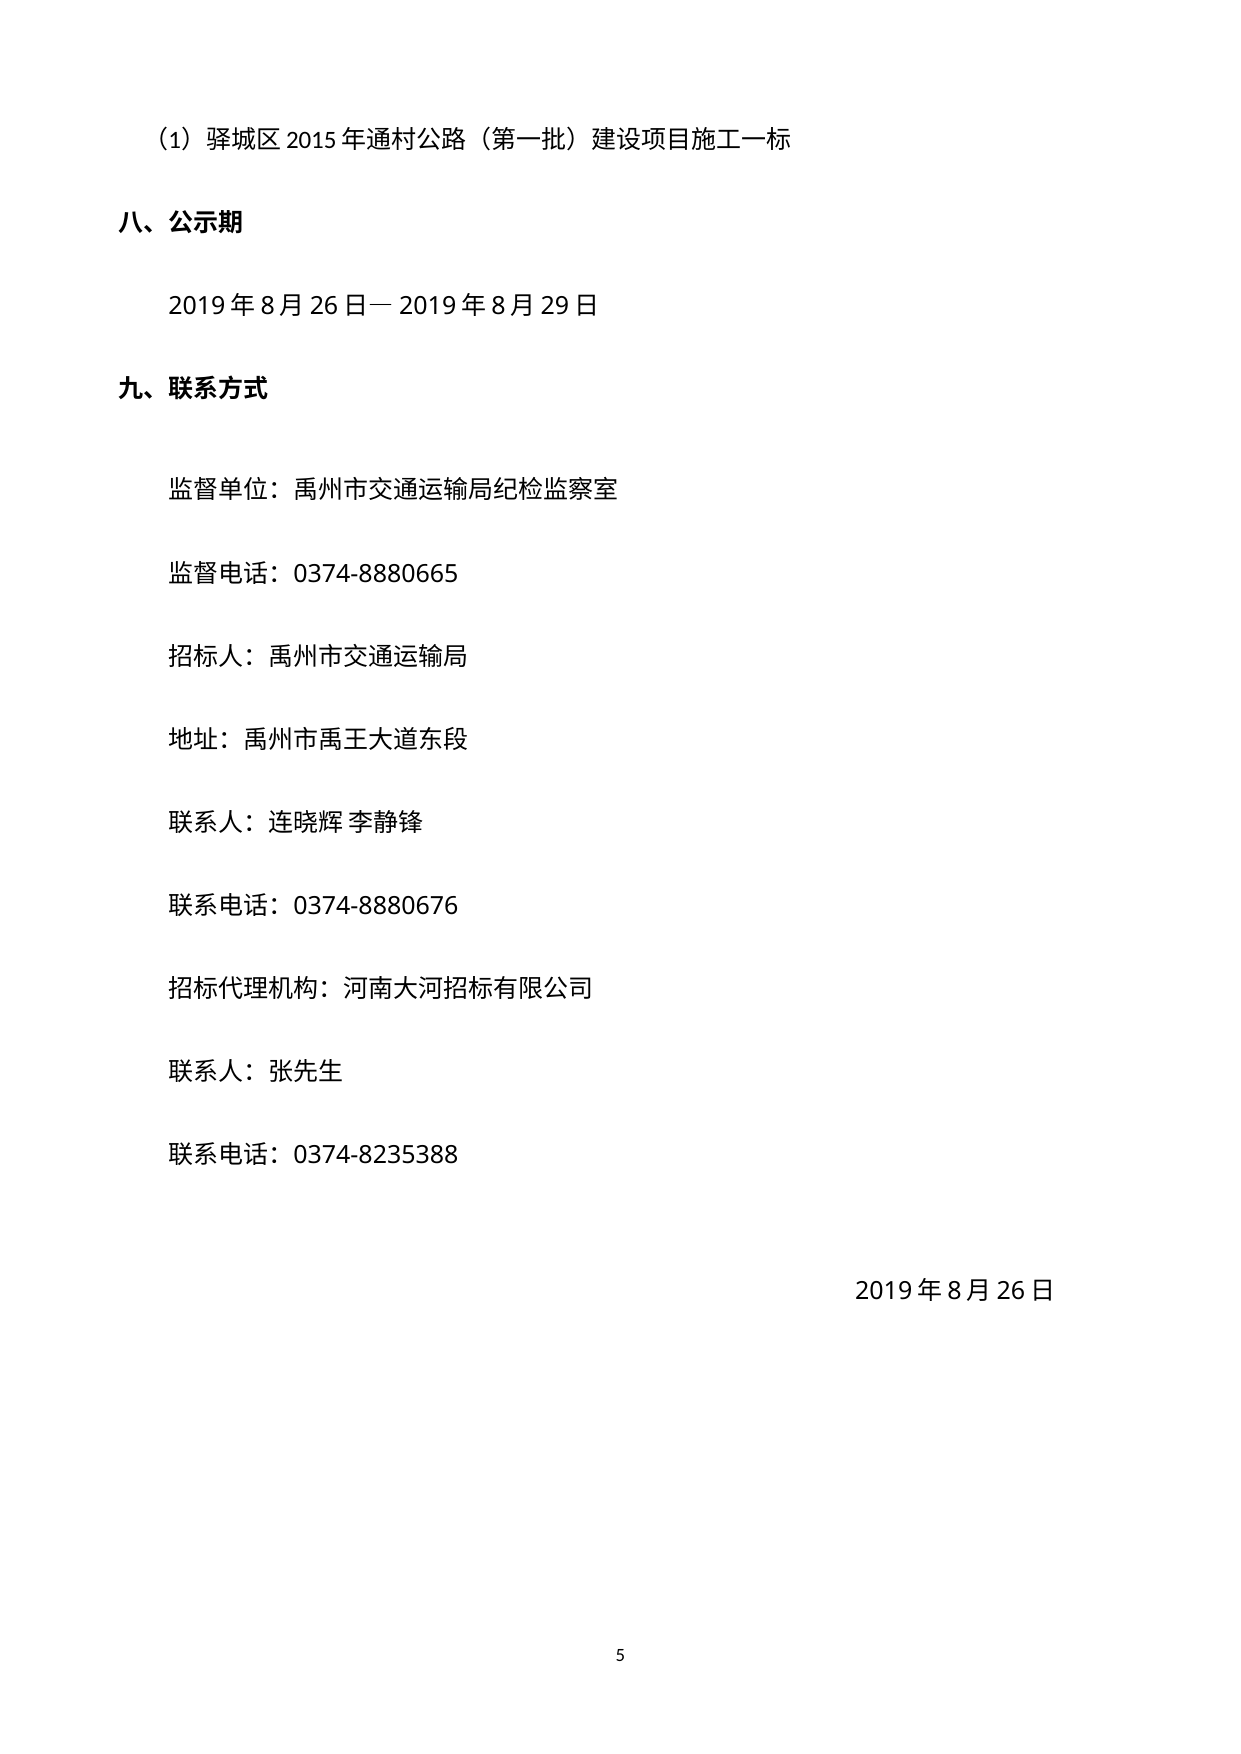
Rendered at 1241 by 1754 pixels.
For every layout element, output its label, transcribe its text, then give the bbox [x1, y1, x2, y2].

text （1）驿城区2015年通村公路（第一批）建设项目施工一标 [143, 105, 1122, 170]
text 招标代理机构：河南大河招标有限公司 [118, 954, 1122, 1019]
text 招标人：禹州市交通运输局 [118, 622, 1122, 687]
text 八、公示期 [118, 188, 1122, 253]
text 地址：禹州市禹王大道东段 [118, 705, 1122, 770]
text 联系电话：0374-8880676 [118, 871, 1122, 936]
text 监督单位：禹州市交通运输局纪检监察室 [118, 456, 1122, 521]
text 联系电话：0374-8235388 [118, 1121, 1122, 1186]
text 联系人：张先生 [118, 1037, 1122, 1102]
list 联系方式 [118, 354, 1122, 419]
text 联系人：连晓辉 李静锋 [118, 788, 1122, 853]
text 监督电话：0374-8880665 [118, 539, 1122, 604]
text 2019年8月26日 [118, 1256, 1155, 1321]
text 2019年8月26日— 2019年8月29日 [118, 271, 1122, 336]
